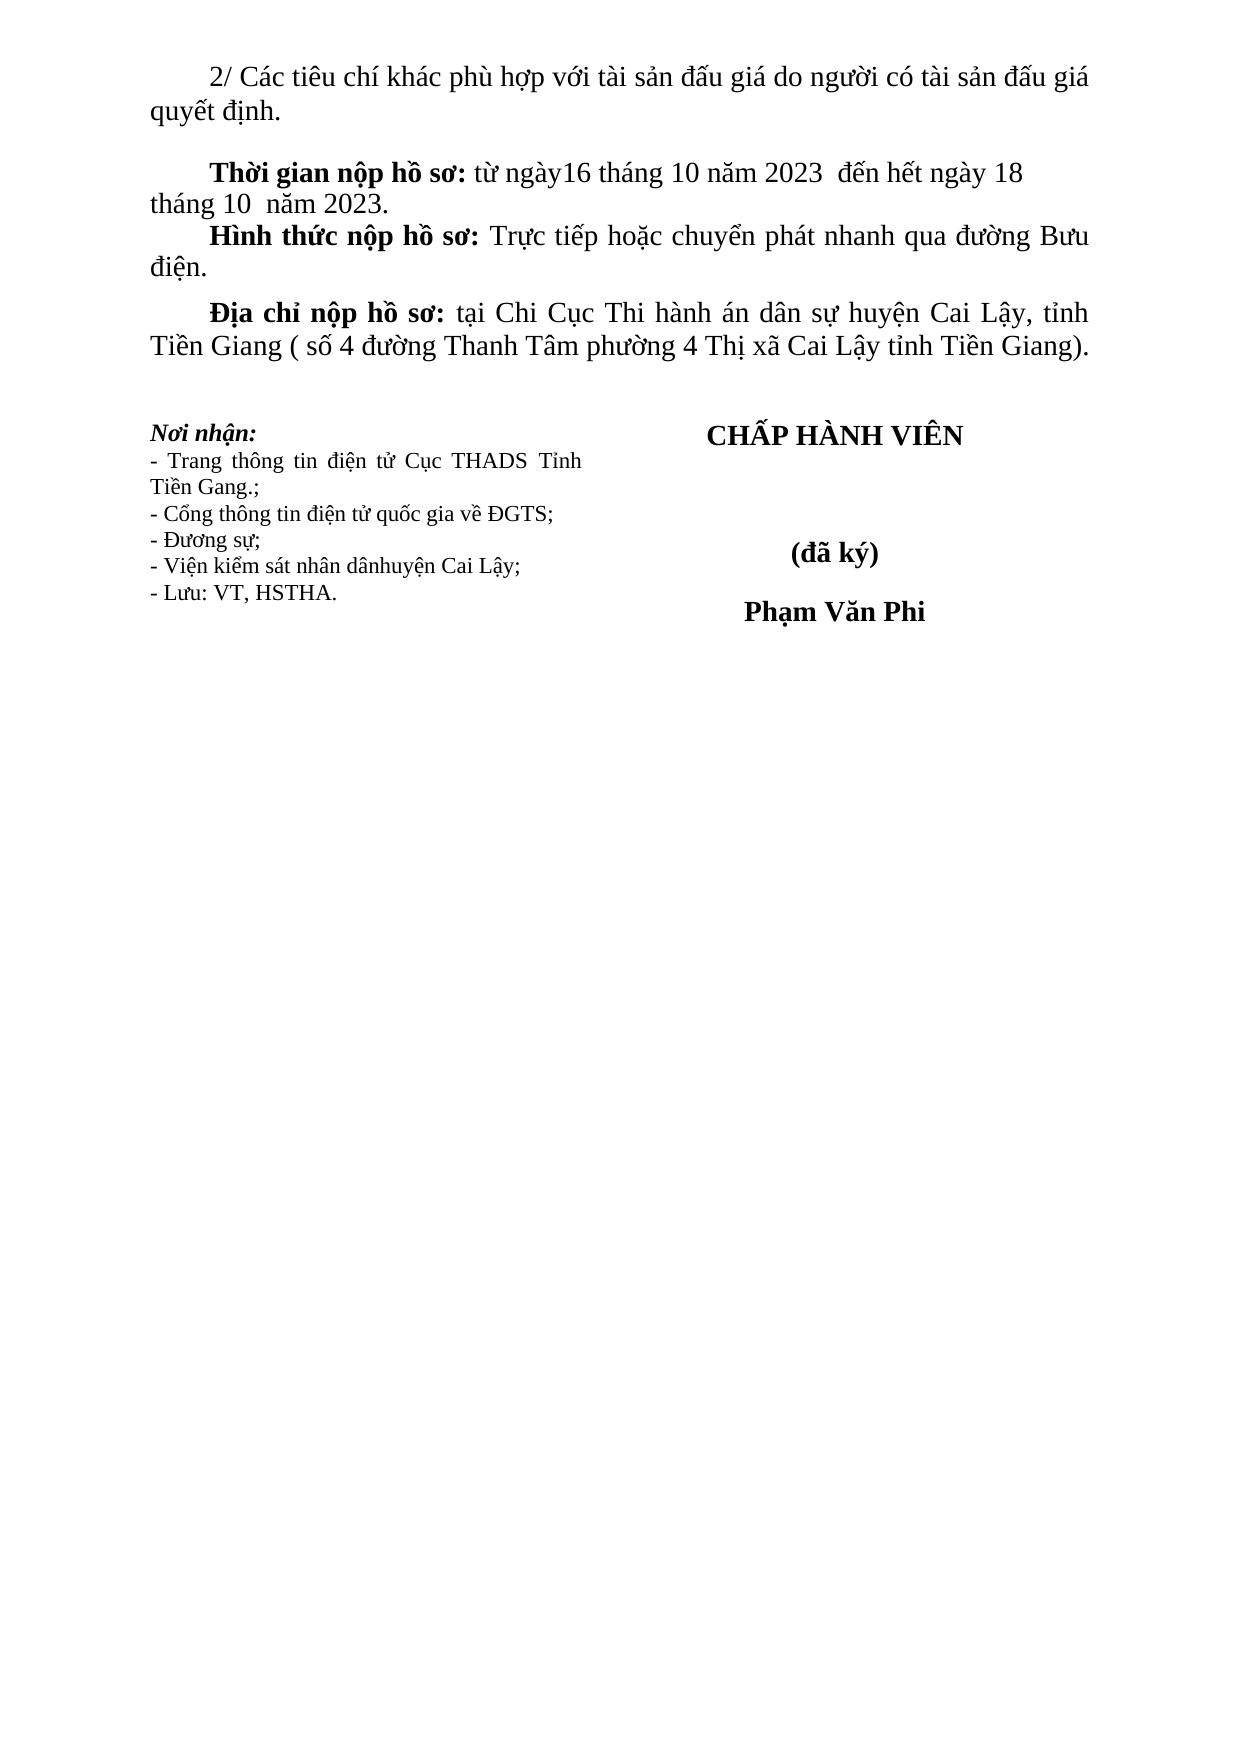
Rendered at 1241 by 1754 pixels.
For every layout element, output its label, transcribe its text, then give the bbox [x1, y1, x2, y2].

table_header Nơi nhận: - Trang thông tin điện tử Cục THADS Tỉnh Tiền Gang.; - Cổng thông tin điện tử quốc gia về ĐGTS; - Đương sự; - Viện kiểm sát nhân dânhuyện Cai Lậy; - Lưu: VT, HSTHA. [139, 393, 593, 627]
text Hình thức nộp hồ sơ: Trực tiếp hoặc chuyển phát nhanh qua đường Bưu điện. [150, 220, 1090, 282]
text Thời gian nộp hồ sơ: từ ngày16 tháng 10 năm 2023 đến hết ngày 18 tháng 10 năm 2023. [150, 157, 1090, 220]
text 2/ Các tiêu chí khác phù hợp với tài sản đấu giá do người có tài sản đấu giá quyết định. [150, 59, 1090, 126]
text Địa chỉ nộp hồ sơ: tại Chi Cục Thi hành án dân sự huyện Cai Lậy, tỉnh Tiền Giang ( số 4 đường Thanh Tâm phường 4 Thị xã Cai Lậy tỉnh Tiền Giang). [150, 295, 1090, 362]
table_header CHẤP HÀNH VIÊN (đã ký) Phạm Văn Phi [593, 393, 1076, 627]
